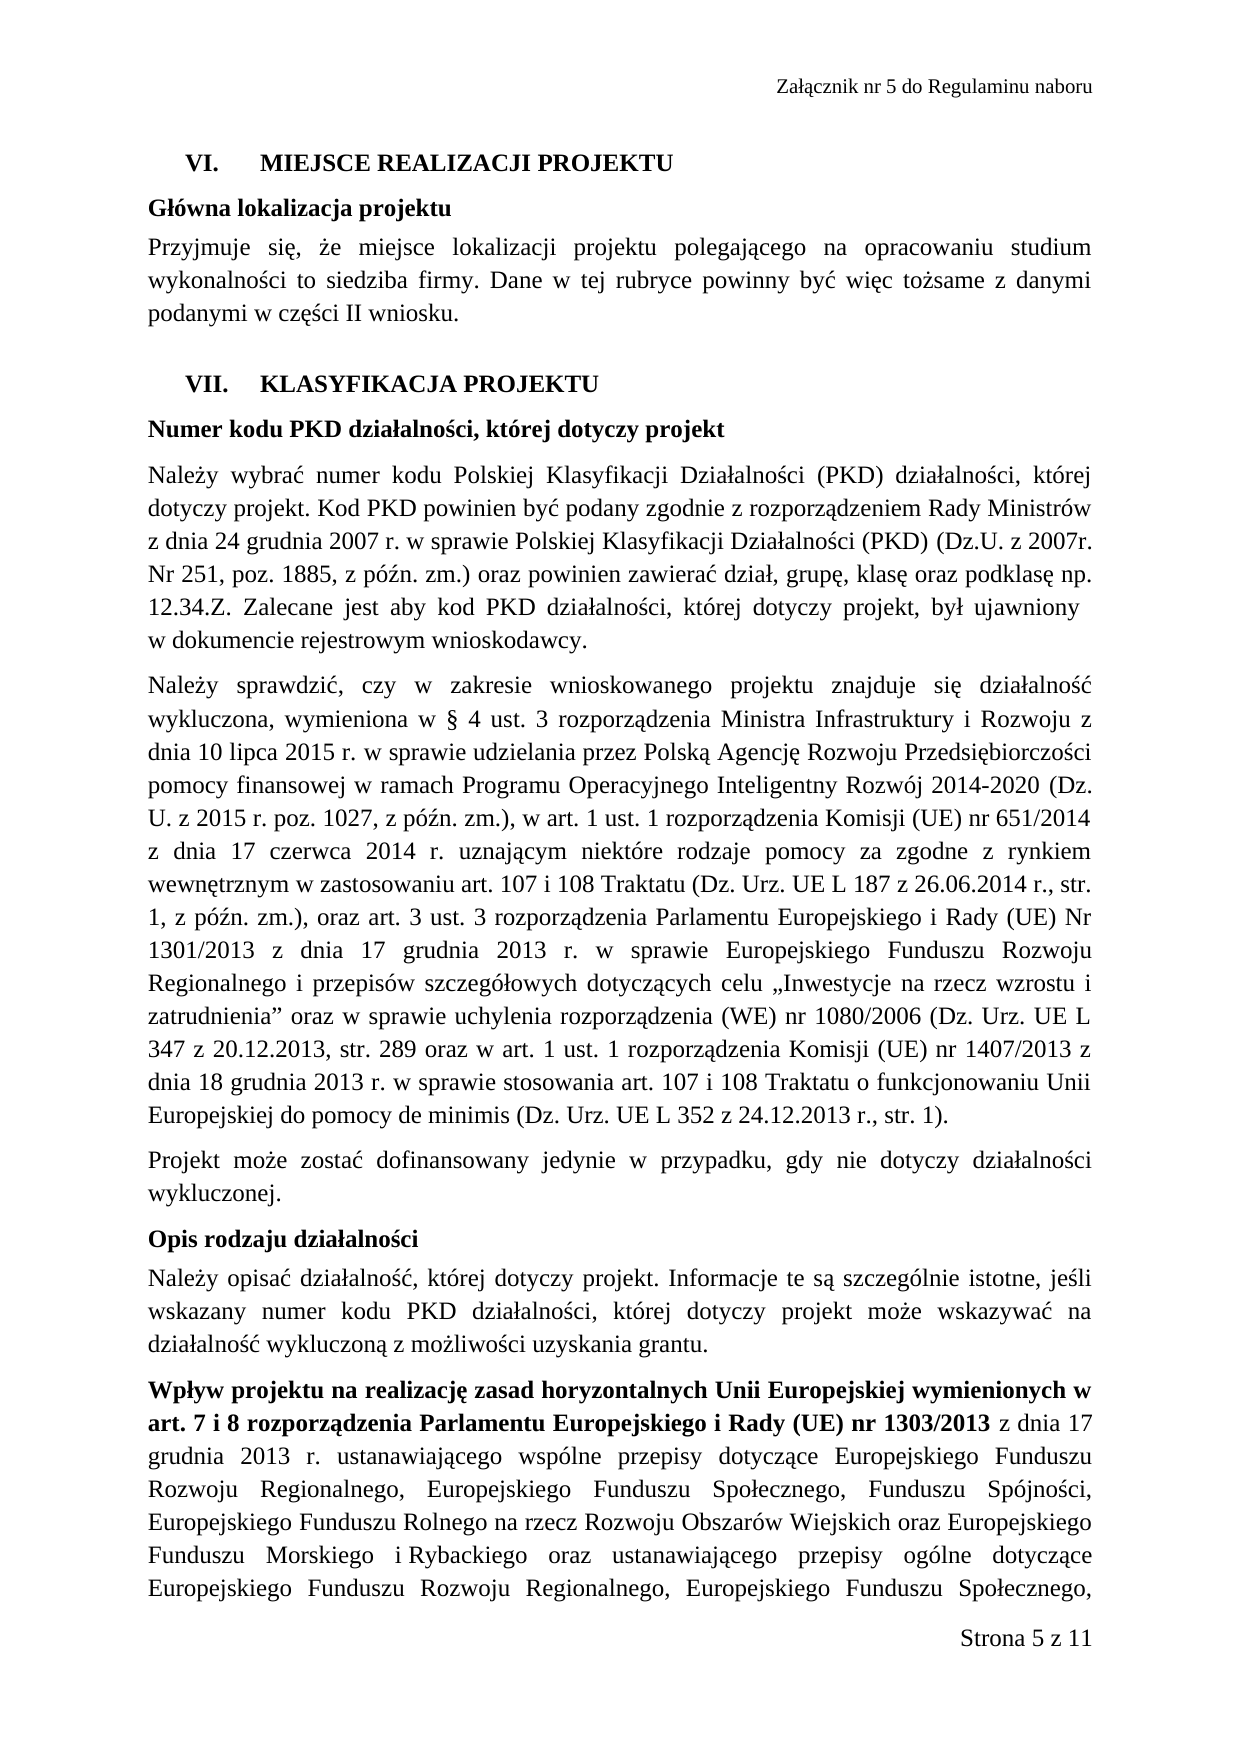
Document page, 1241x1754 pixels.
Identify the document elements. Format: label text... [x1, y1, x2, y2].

text Projekt może zostać dofinansowany jedynie w przypadku, gdy nie dotyczy działalności wykluczonej. [148, 1145, 1093, 1207]
list KLASYFIKACJA PROJEKTU [185, 369, 1093, 398]
text Główna lokalizacja projektu [148, 193, 1093, 222]
text Należy sprawdzić, czy w zakresie wnioskowanego projektu znajduje się działalność wykluczona, wymieniona w § 4 ust. 3 rozporządzenia Ministra Infrastruktury i Rozwoju z dnia 10 lipca 2015 r. w sprawie udzielania przez Polską Agencję Rozwoju Przedsiębiorczości pomocy finansowej w ramach Programu Operacyjnego Inteligentny Rozwój 2014-2020 (Dz. U. z 2015 r. poz. 1027, z późn. zm.), w art. 1 ust. 1 rozporządzenia Komisji (UE) nr 651/2014 z dnia 17 czerwca 2014 r. uznającym niektóre rodzaje pomocy za zgodne z rynkiem wewnętrznym w zastosowaniu art. 107 i 108 Traktatu (Dz. Urz. UE L 187 z 26.06.2014 r., str. 1, z późn. zm.), oraz art. 3 ust. 3 rozporządzenia Parlamentu Europejskiego i Rady (UE) Nr 1301/2013 z dnia 17 grudnia 2013 r. w sprawie Europejskiego Funduszu Rozwoju Regionalnego i przepisów szczegółowych dotyczących celu „Inwestycje na rzecz wzrostu i zatrudnienia” oraz w sprawie uchylenia rozporządzenia (WE) nr 1080/2006 (Dz. Urz. UE L 347 z 20.12.2013, str. 289 oraz w art. 1 ust. 1 rozporządzenia Komisji (UE) nr 1407/2013 z dnia 18 grudnia 2013 r. w sprawie stosowania art. 107 i 108 Traktatu o funkcjonowaniu Unii Europejskiej do pomocy de minimis (Dz. Urz. UE L 352 z 24.12.2013 r., str. 1). [148, 671, 1093, 1129]
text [148, 1375, 1093, 1602]
text Należy wybrać numer kodu Polskiej Klasyfikacji Działalności (PKD) działalności, której dotyczy projekt. Kod PKD powinien być podany zgodnie z rozporządzeniem Rady Ministrów z dnia 24 grudnia 2007 r. w sprawie Polskiej Klasyfikacji Działalności (PKD) (Dz.U. z 2007r. Nr 251, poz. 1885, z późn. zm.) oraz powinien zawierać dział, grupę, klasę oraz podklasę np. 12.34.Z. Zalecane jest aby kod PKD działalności, której dotyczy projekt, był ujawniony w dokumencie rejestrowym wnioskodawcy. [148, 460, 1093, 654]
list MIEJSCE REALIZACJI PROJEKTU [185, 148, 1093, 176]
subtitle Należy opisać działalność, której dotyczy projekt. Informacje te są szczególnie istotne, jeśli wskazany numer kodu PKD działalności, której dotyczy projekt może wskazywać na działalność wykluczoną z możliwości uzyskania grantu. [148, 1263, 1093, 1358]
text Przyjmuje się, że miejsce lokalizacji projektu polegającego na opracowaniu studium wykonalności to siedziba firmy. Dane w tej rubryce powinny być więc tożsame z danymi podanymi w części II wniosku. [148, 232, 1093, 327]
text Numer kodu PKD działalności, której dotyczy projekt [148, 414, 1093, 443]
subtitle Opis rodzaju działalności [148, 1224, 1093, 1253]
